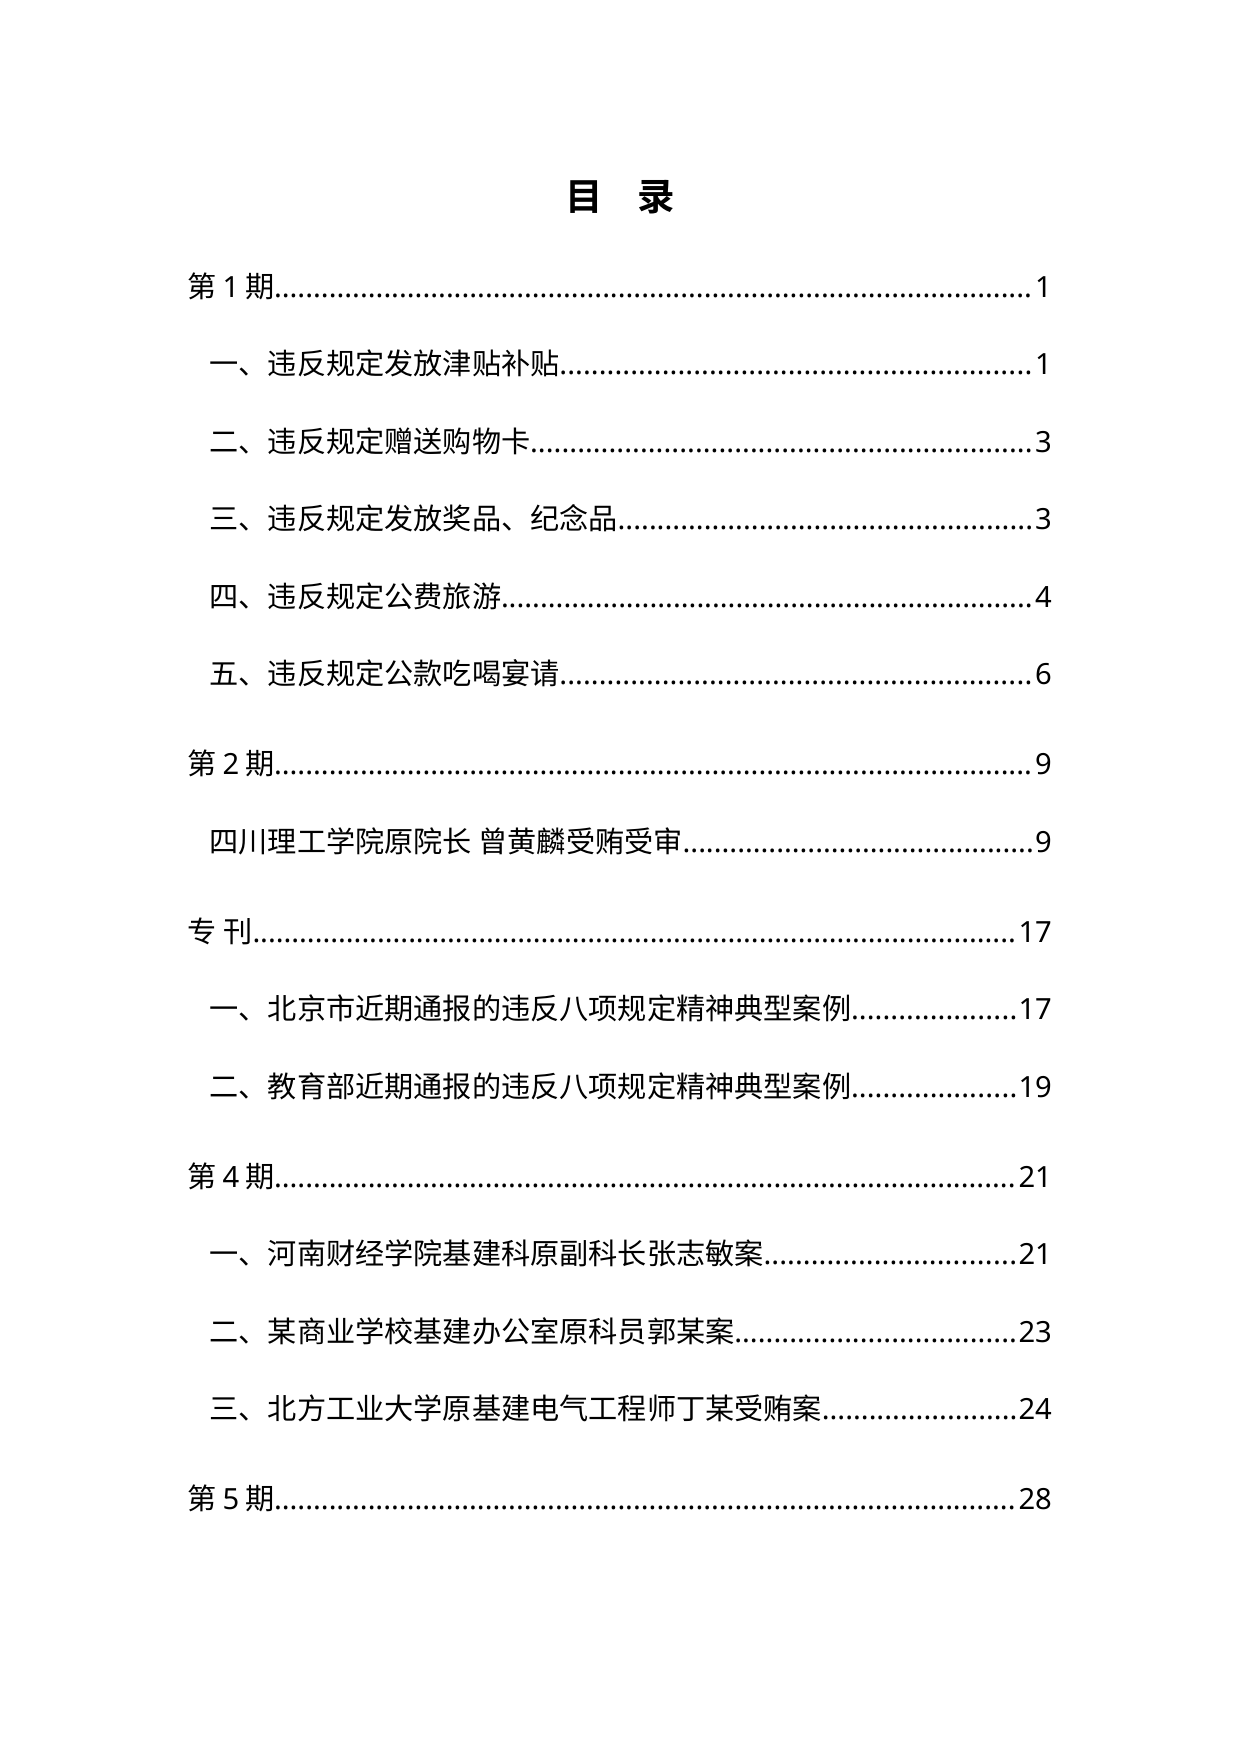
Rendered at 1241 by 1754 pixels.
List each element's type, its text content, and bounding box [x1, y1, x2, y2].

text 一、违反规定发放津贴补贴 1 [209, 329, 1053, 394]
text 四、违反规定公费旅游 4 [209, 562, 1053, 627]
text 一、河南财经学院基建科原副科长张志敏案 21 [209, 1219, 1053, 1284]
text 四川理工学院原院长 曾黄麟受贿受审 9 [209, 807, 1053, 872]
text 第5期 28 [187, 1464, 1053, 1529]
text 一、北京市近期通报的违反八项规定精神典型案例 17 [209, 974, 1053, 1039]
text 三、北方工业大学原基建电气工程师丁某受贿案 24 [209, 1374, 1053, 1439]
text 第1期 1 [187, 252, 1053, 317]
text 目 录 [187, 162, 1053, 227]
text 第2期 9 [187, 729, 1053, 794]
text 五、违反规定公款吃喝宴请 6 [209, 639, 1053, 704]
text 专 刊 17 [187, 897, 1053, 962]
text 第4期 21 [187, 1142, 1053, 1207]
text 三、违反规定发放奖品、纪念品 3 [209, 484, 1053, 549]
text 二、某商业学校基建办公室原科员郭某案 23 [209, 1297, 1053, 1362]
text 二、违反规定赠送购物卡 3 [209, 407, 1053, 472]
text 二、教育部近期通报的违反八项规定精神典型案例 19 [209, 1052, 1053, 1117]
